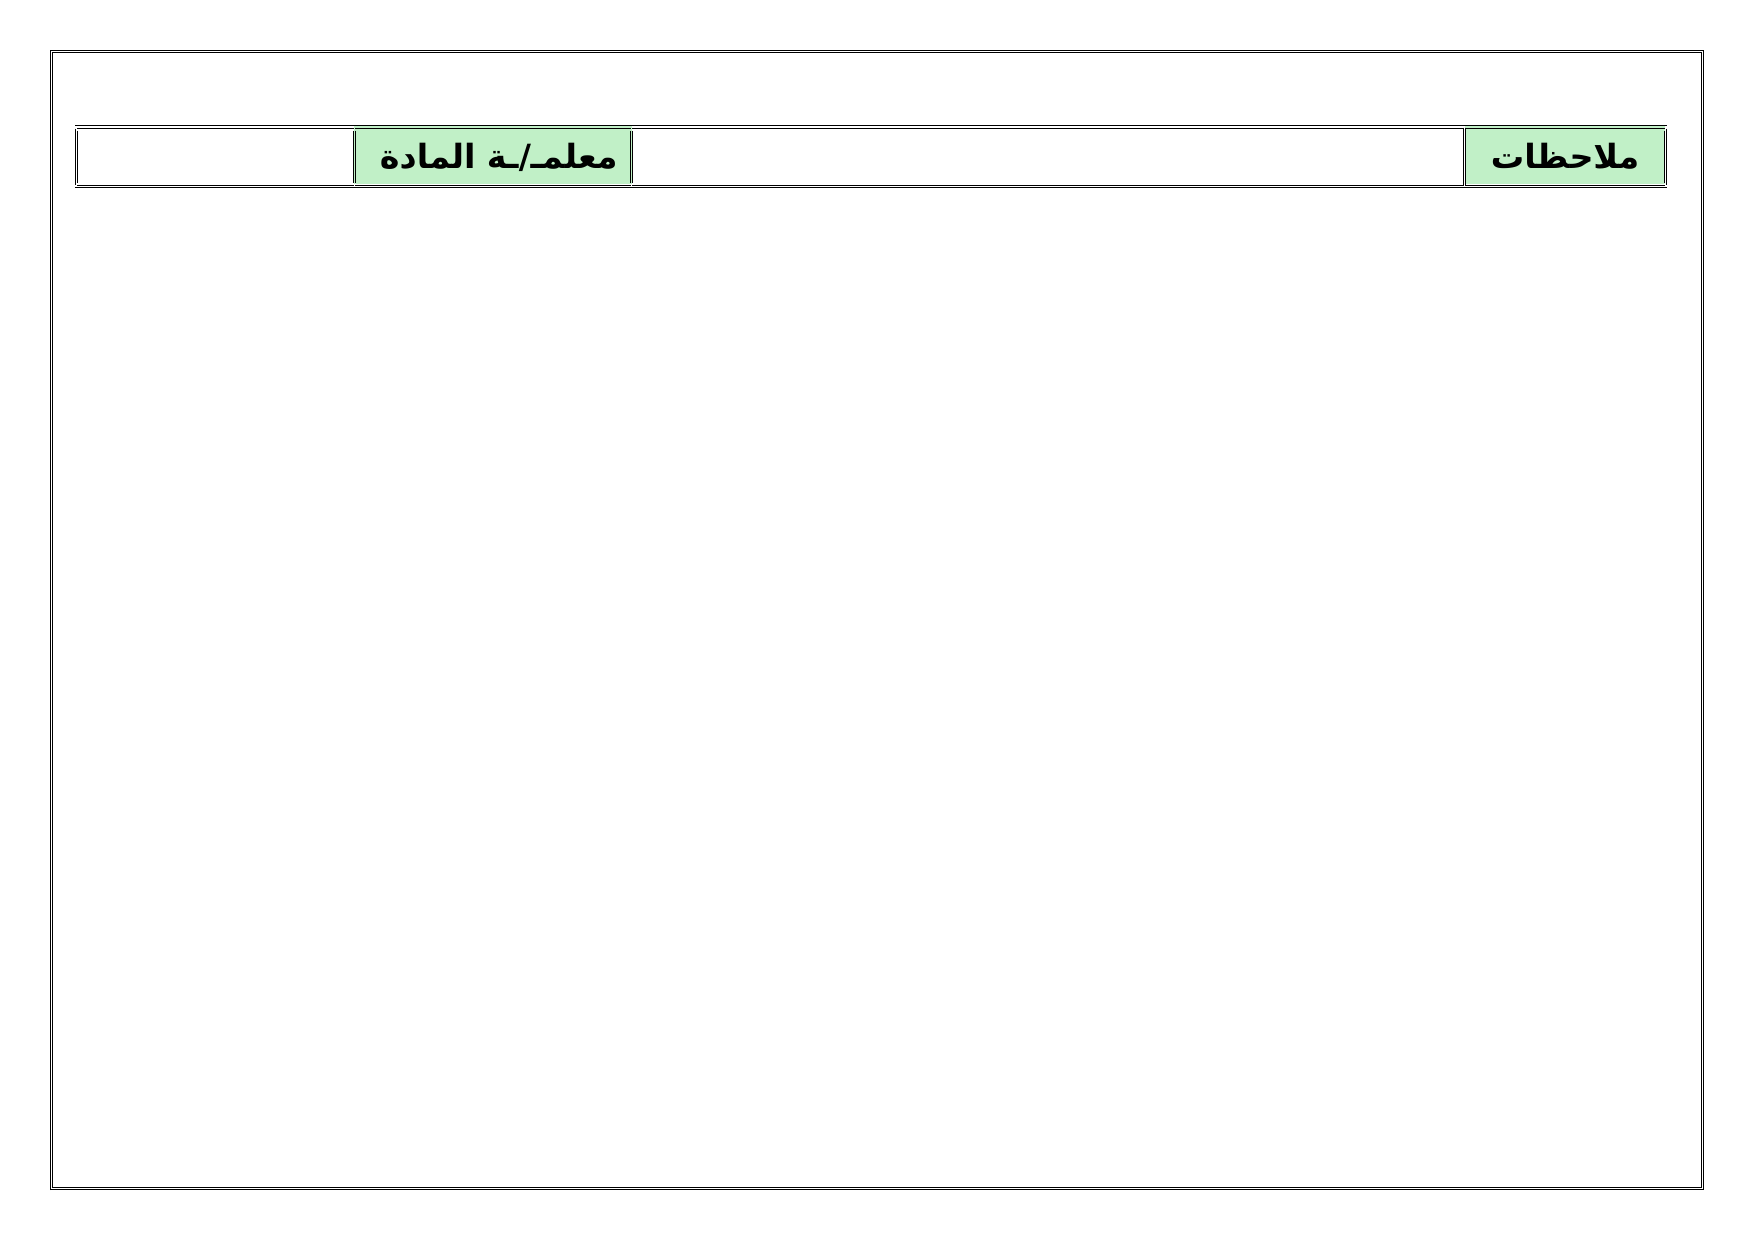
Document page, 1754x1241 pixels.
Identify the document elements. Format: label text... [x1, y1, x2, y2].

table_header [77, 129, 354, 184]
table_header ملاحظات [1466, 129, 1665, 184]
table_header معلمـ/ـة المادة [354, 126, 632, 184]
table_header [632, 129, 1463, 184]
